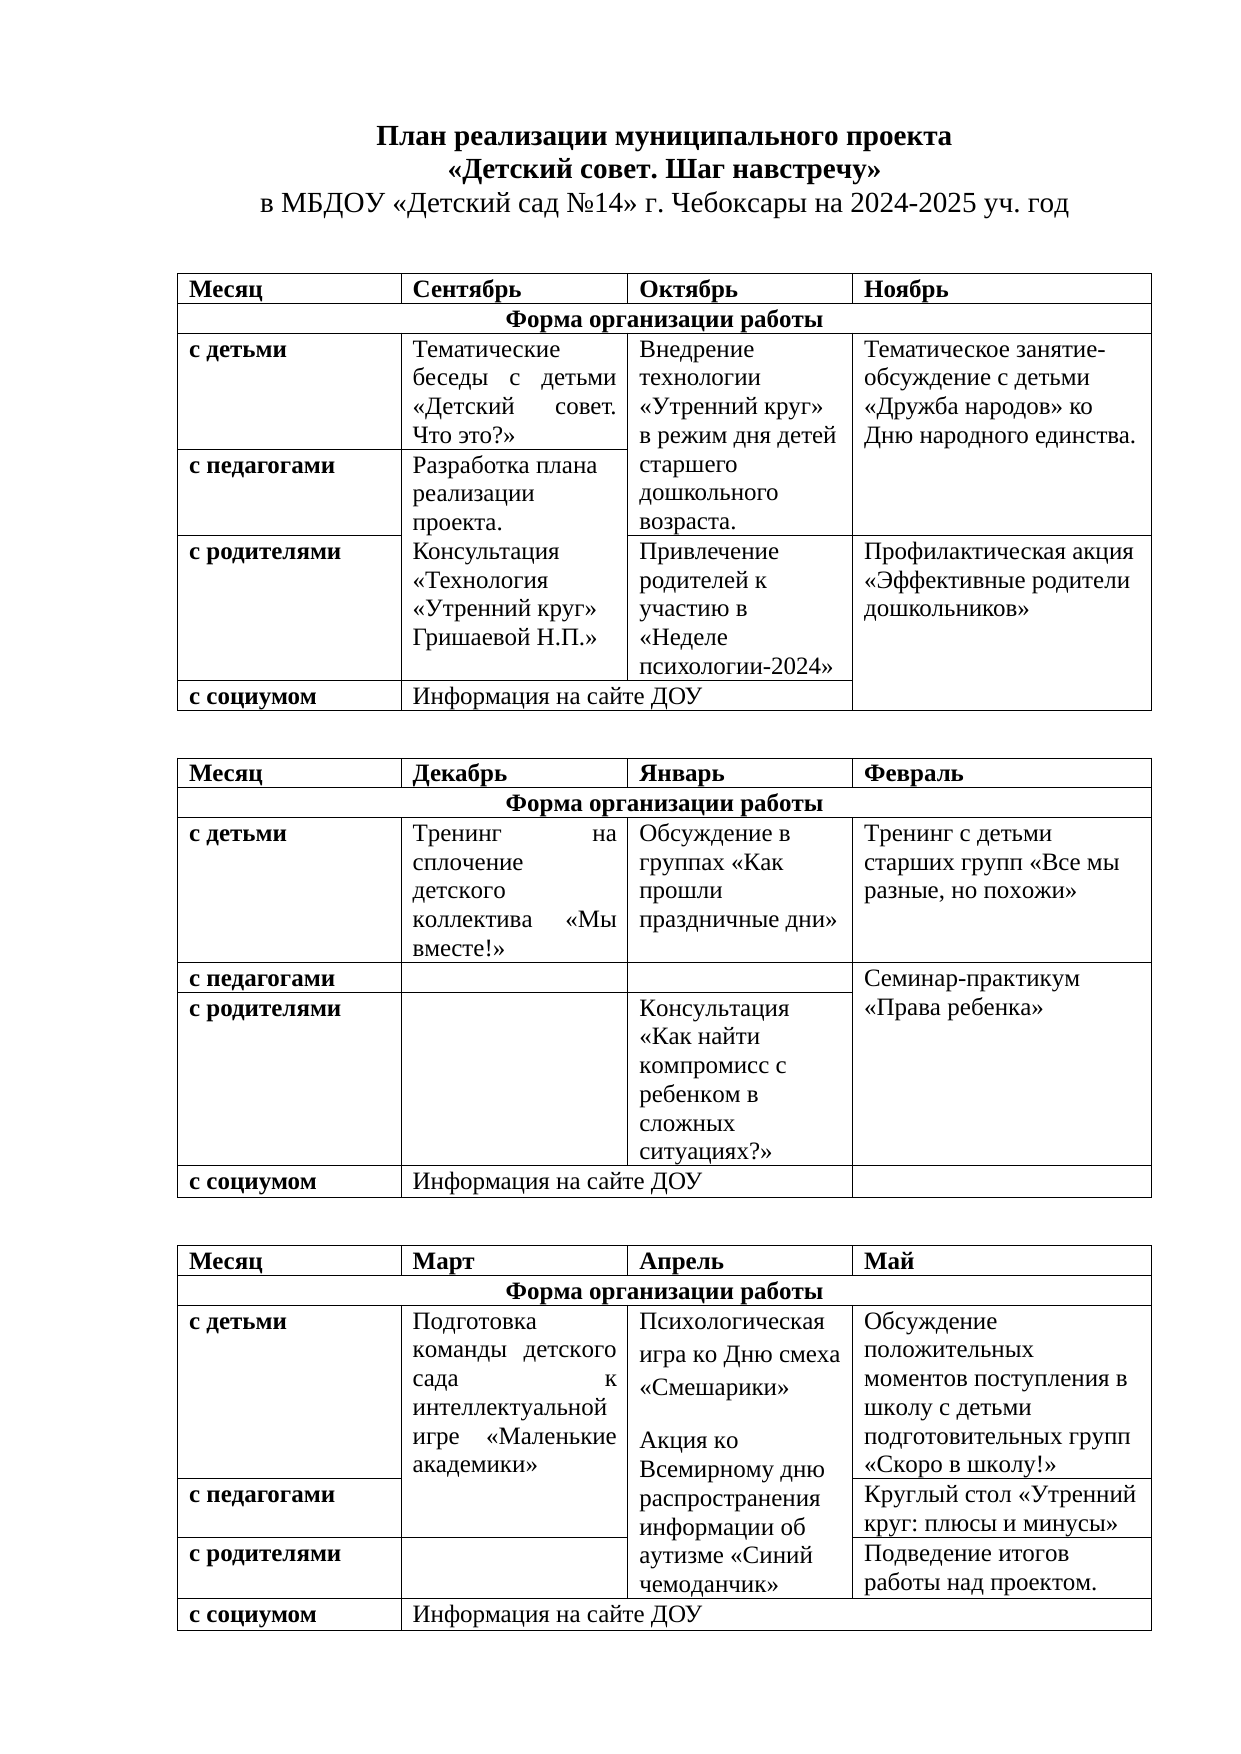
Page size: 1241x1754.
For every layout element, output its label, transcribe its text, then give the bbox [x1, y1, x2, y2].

table_cell с социумом [178, 1599, 401, 1630]
table_header Сентябрь [402, 274, 627, 303]
table_cell [402, 963, 627, 992]
table_cell с родителями [178, 993, 401, 1165]
table_header Октябрь [628, 274, 852, 303]
table_cell [628, 963, 852, 992]
table_cell с родителями [178, 1538, 401, 1598]
table_header Май [853, 1246, 1151, 1275]
table_cell Подготовка команды детского сада к интеллектуальной игре «Маленькие академики» [402, 1306, 627, 1537]
table_cell [402, 1538, 627, 1598]
text «Детский совет. Шаг навстречу» [177, 152, 1152, 185]
table_header Январь [628, 759, 852, 787]
table_cell Тематическое занятие-обсуждение с детьми «Дружба народов» ко Дню народного единства. [853, 334, 1151, 535]
table_cell Семинар-практикум «Права ребенка» [853, 963, 1151, 1165]
table_cell Информация на сайте ДОУ [402, 681, 852, 709]
table_cell [853, 1166, 1151, 1197]
table_header Месяц [178, 274, 401, 303]
table_cell с детьми [178, 334, 401, 449]
table_cell Обсуждение в группах «Как прошли праздничные дни» [628, 818, 852, 962]
table_cell с педагогами [178, 1479, 401, 1537]
table_cell Обсуждение положительных моментов поступления в школу с детьми подготовительных групп «Скоро в школу!» [853, 1306, 1151, 1478]
table_cell с социумом [178, 681, 401, 709]
table_cell Психологическая игра ко Дню смеха «Смешарики» Акция ко Всемирному дню распространения информации об аутизме «Синий чемоданчик» [628, 1306, 852, 1598]
table_cell с родителями [178, 536, 401, 680]
table_cell Форма организации работы [178, 788, 1151, 817]
table_cell Тематические беседы с детьми «Детский совет. Что это?» [402, 334, 627, 449]
table_cell Информация на сайте ДОУ [402, 1166, 852, 1197]
table_cell Форма организации работы [178, 304, 1151, 333]
table_cell Разработка плана реализации проекта. Консультация «Технология «Утренний круг» Гришаевой Н.П.» [402, 450, 627, 680]
table_cell Внедрение технологии «Утренний круг» в режим дня детей старшего дошкольного возраста. [628, 334, 852, 535]
table_cell с детьми [178, 818, 401, 962]
table_cell Привлечение родителей к участию в «Неделе психологии-2024» [628, 536, 852, 680]
table_cell Круглый стол «Утренний круг: плюсы и минусы» [853, 1479, 1151, 1537]
table_header Месяц [178, 759, 401, 787]
table_cell Тренинг на сплочение детского коллектива «Мы вместе!» [402, 818, 627, 962]
table_cell [402, 993, 627, 1165]
table_cell Форма организации работы [178, 1276, 1151, 1305]
table_header Февраль [853, 759, 1151, 787]
table_cell с педагогами [178, 963, 401, 992]
table_cell Тренинг с детьми старших групп «Все мы разные, но похожи» [853, 818, 1151, 962]
table_cell с педагогами [178, 450, 401, 535]
table_cell Консультация «Как найти компромисс с ребенком в сложных ситуациях?» [628, 993, 852, 1165]
table_cell с социумом [178, 1166, 401, 1197]
table_cell Информация на сайте ДОУ [402, 1599, 1151, 1630]
text План реализации муниципального проекта [177, 118, 1152, 152]
table_header Месяц [178, 1246, 401, 1275]
text в МБДОУ «Детский сад №14» г. Чебоксары на 2024-2025 уч. год [177, 185, 1152, 219]
table_header Ноябрь [853, 274, 1151, 303]
table_header Апрель [628, 1246, 852, 1275]
table_cell Профилактическая акция «Эффективные родители дошкольников» [853, 536, 1151, 709]
table_header Март [402, 1246, 627, 1275]
table_header Декабрь [402, 759, 627, 787]
table_cell Подведение итогов работы над проектом. [853, 1538, 1151, 1598]
table_cell с детьми [178, 1306, 401, 1478]
